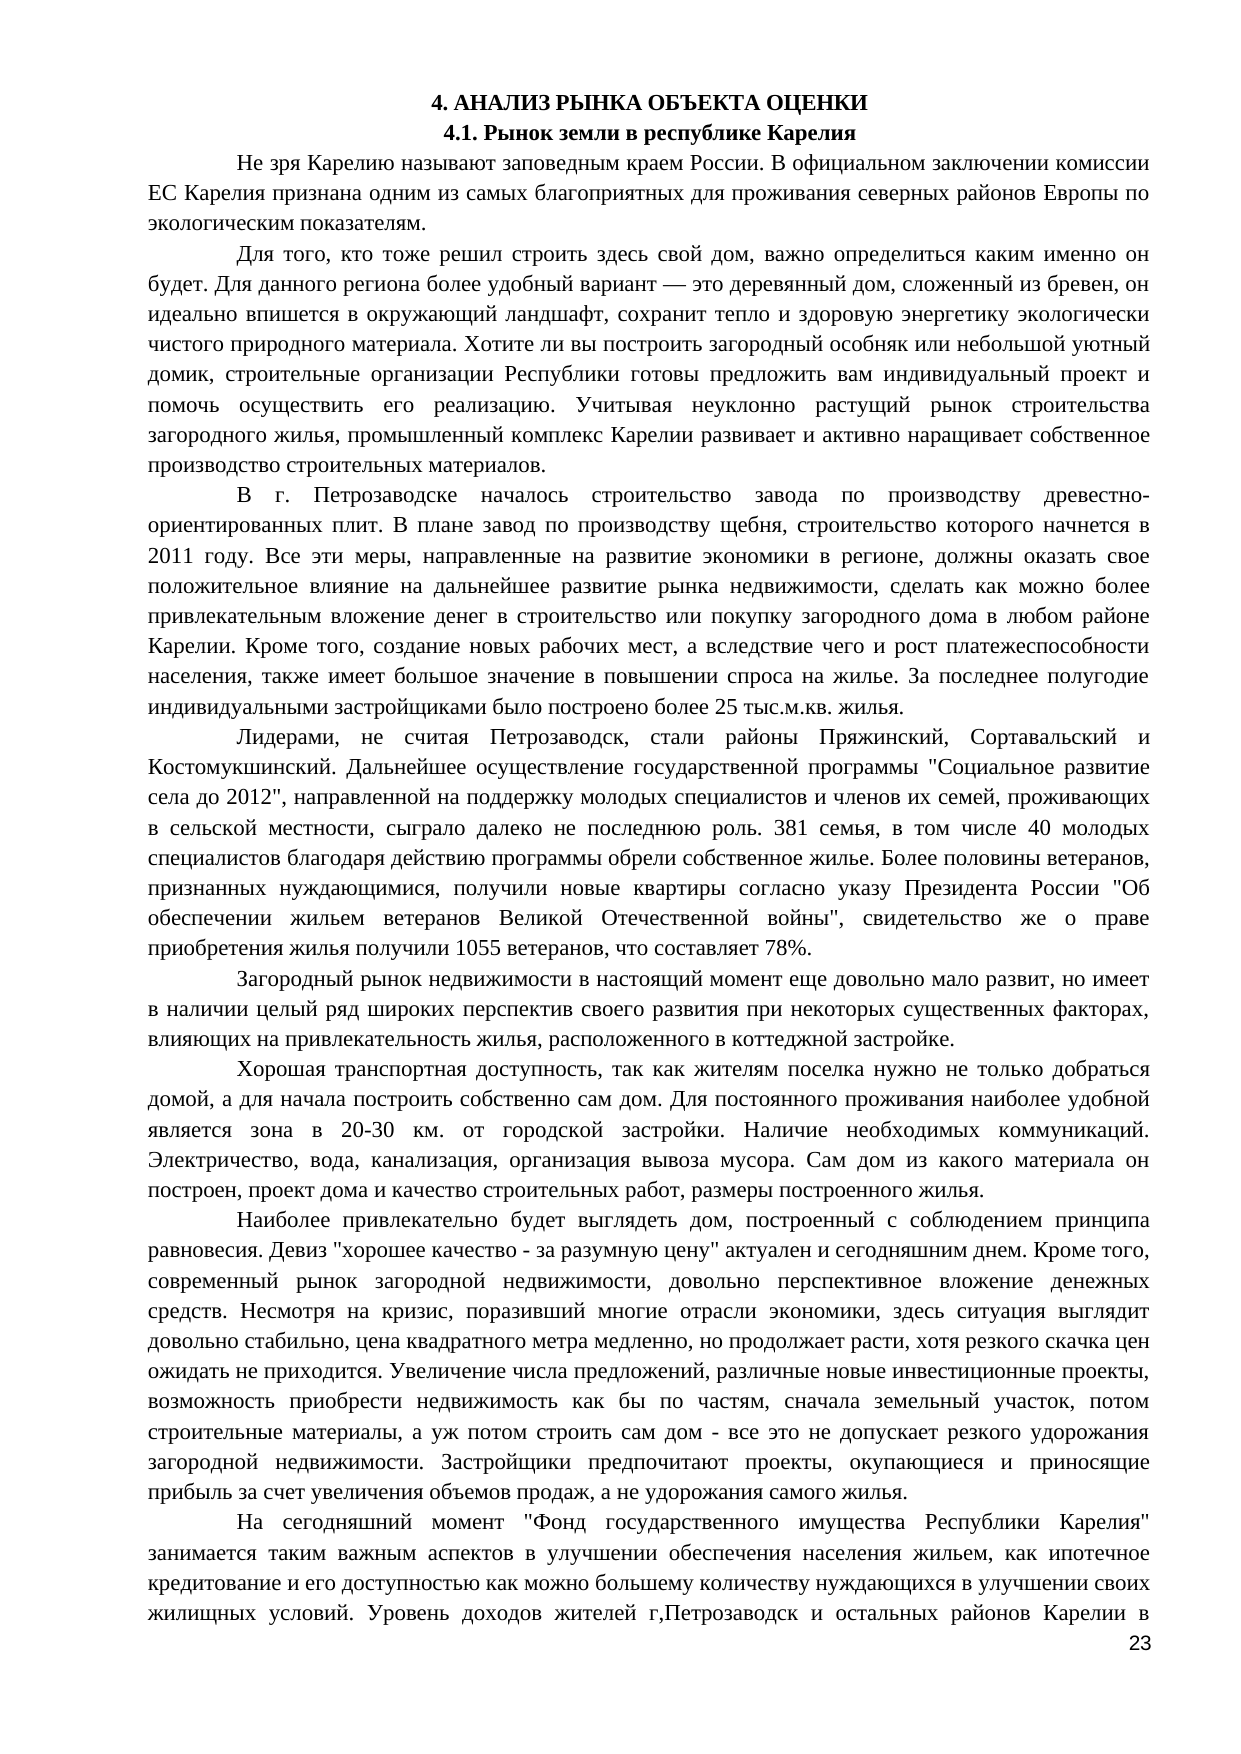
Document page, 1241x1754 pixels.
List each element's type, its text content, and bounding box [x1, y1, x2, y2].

text Для того, кто тоже решил строить здесь свой дом, важно определиться каким именно он будет. Для данного региона более удобный вариант — это деревянный дом, сложенный из бревен, он идеально впишется в окружающий ландшафт, сохранит тепло и здоровую энергетику экологически чистого природного материала. Хотите ли вы построить загородный особняк или небольшой уютный домик, строительные организации Республики готовы предложить вам индивидуальный проект и помочь осуществить его реализацию. Учитывая неуклонно растущий рынок строительства загородного жилья, промышленный комплекс Карелии развивает и активно наращивает собственное производство строительных материалов. [148, 240, 1152, 477]
text Лидерами, не считая Петрозаводск, стали районы Пряжинский, Сортавальский и Костомукшинский. Дальнейшее осуществление государственной программы "Социальное развитие села до 2012", направленной на поддержку молодых специалистов и членов их семей, проживающих в сельской местности, сыграло далеко не последнюю роль. 381 семья, в том числе 40 молодых специалистов благодаря действию программы обрели собственное жилье. Более половины ветеранов, признанных нуждающимися, получили новые квартиры согласно указу Президента России "Об обеспечении жильем ветеранов Великой Отечественной войны", свидетельство же о праве приобретения жилья получили 1055 ветеранов, что составляет 78%. [148, 723, 1152, 961]
text Хорошая транспортная доступность, так как жителям поселка нужно не только добраться домой, а для начала построить собственно сам дом. Для постоянного проживания наиболее удобной является зона в 20-30 км. от городской застройки. Наличие необходимых коммуникаций. Электричество, вода, канализация, организация вывоза мусора. Сам дом из какого материала он построен, проект дома и качество строительных работ, размеры построенного жилья. [148, 1055, 1152, 1202]
text Загородный рынок недвижимости в настоящий момент еще довольно мало развит, но имеет в наличии целый ряд широких перспектив своего развития при некоторых существенных факторах, влияющих на привлекательность жилья, расположенного в коттеджной застройке. [148, 965, 1152, 1051]
subtitle 4.1. Рынок земли в республике Карелия [148, 119, 1152, 145]
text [148, 1508, 1152, 1625]
text В г. Петрозаводске началось строительство завода по производству древестно-ориентированных плит. В плане завод по производству щебня, строительство которого начнется в 2011 году. Все эти меры, направленные на развитие экономики в регионе, должны оказать свое положительное влияние на дальнейшее развитие рынка недвижимости, сделать как можно более привлекательным вложение денег в строительство или покупку загородного дома в любом районе Карелии. Кроме того, создание новых рабочих мест, а вследствие чего и рост платежеспособности населения, также имеет большое значение в повышении спроса на жилье. За последнее полугодие индивидуальными застройщиками было построено более 25 тыс.м.кв. жилья. [148, 481, 1152, 719]
text Наиболее привлекательно будет выглядеть дом, построенный с соблюдением принципа равновесия. Девиз "хорошее качество - за разумную цену" актуален и сегодняшним днем. Кроме того, современный рынок загородной недвижимости, довольно перспективное вложение денежных средств. Несмотря на кризис, поразивший многие отрасли экономики, здесь ситуация выглядит довольно стабильно, цена квадратного метра медленно, но продолжает расти, хотя резкого скачка цен ожидать не приходится. Увеличение числа предложений, различные новые инвестиционные проекты, возможность приобрести недвижимость как бы по частям, сначала земельный участок, потом строительные материалы, а уж потом строить сам дом - все это не допускает резкого удорожания загородной недвижимости. Застройщики предпочитают проекты, окупающиеся и приносящие прибыль за счет увеличения объемов продаж, а не удорожания самого жилья. [148, 1206, 1152, 1504]
text Не зря Карелию называют заповедным краем России. В официальном заключении комиссии ЕС Карелия признана одним из самых благоприятных для проживания северных районов Европы по экологическим показателям. [148, 149, 1152, 236]
text 4. АНАЛИЗ РЫНКА ОБЪЕКТА ОЦЕНКИ [148, 89, 1152, 115]
